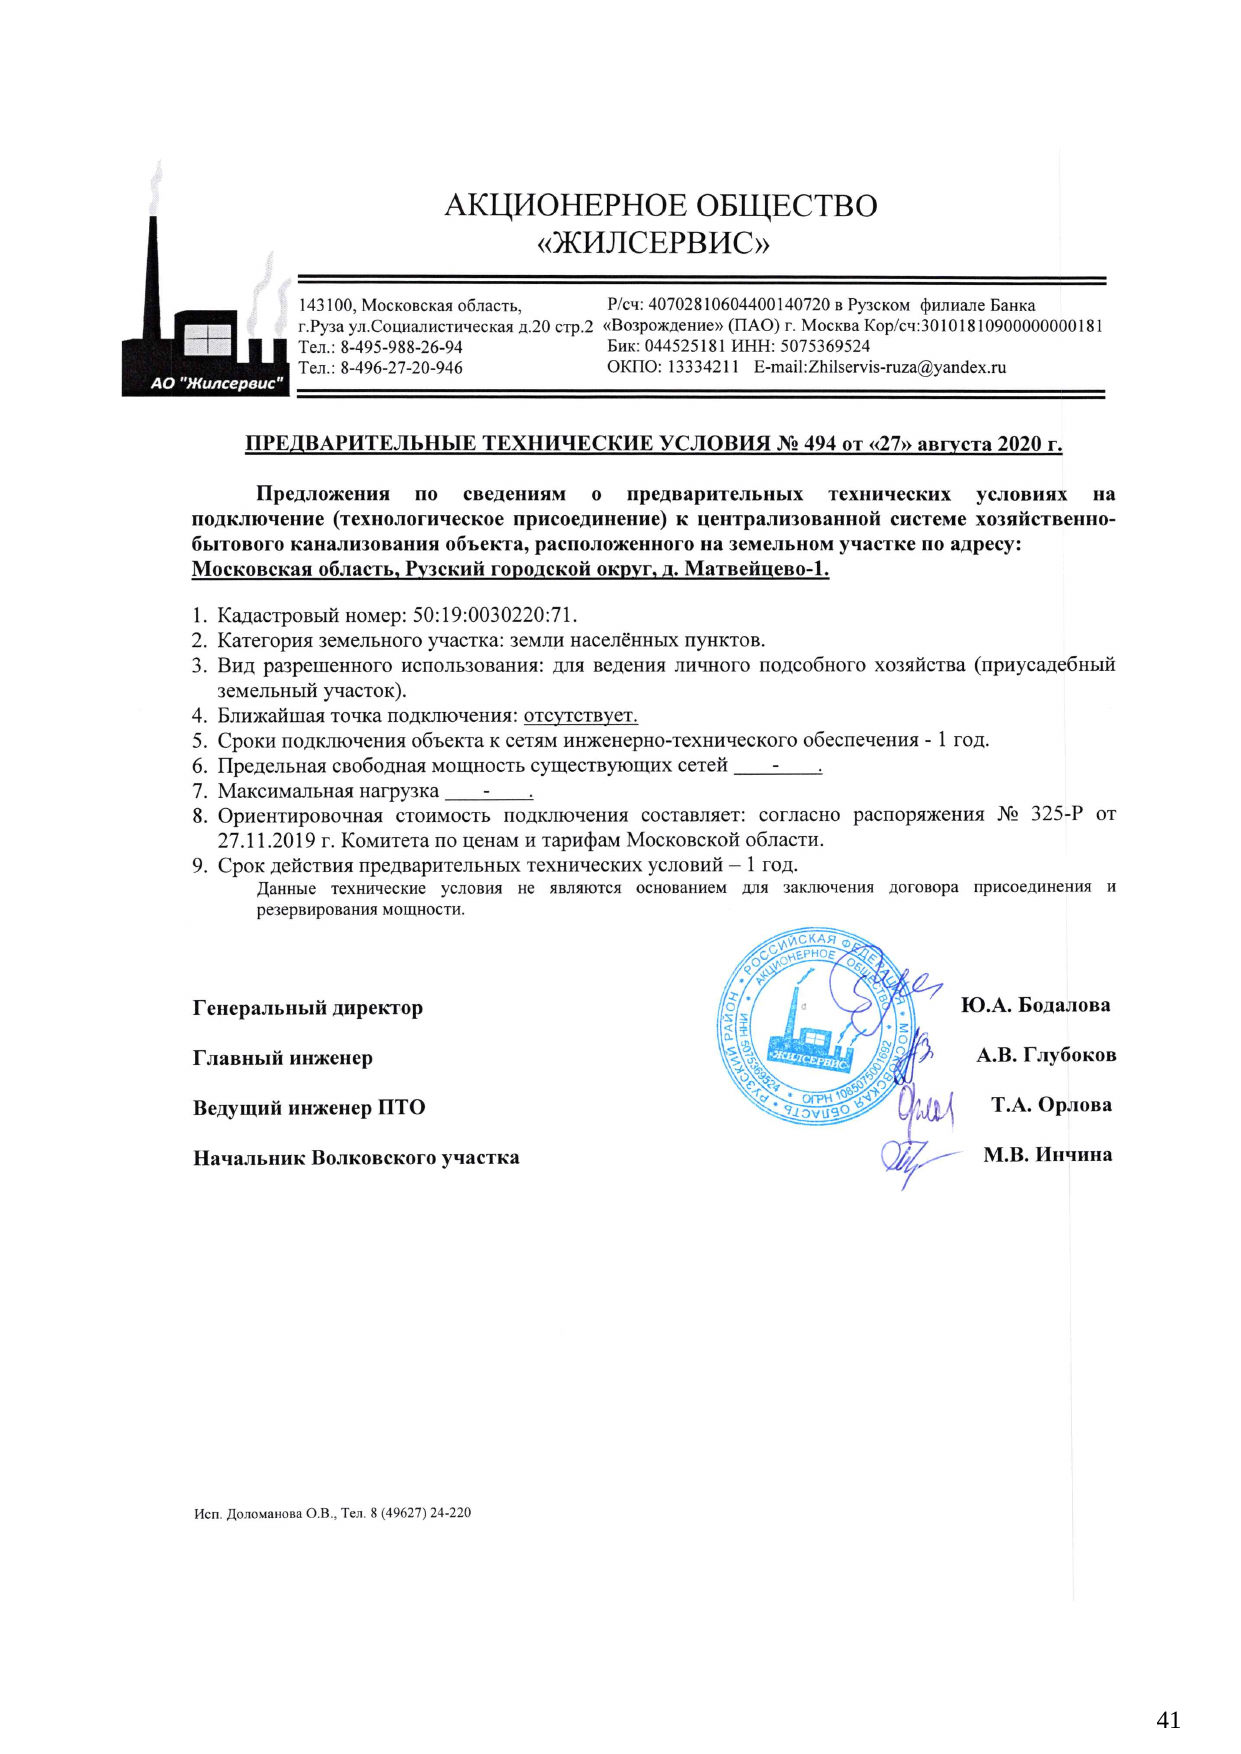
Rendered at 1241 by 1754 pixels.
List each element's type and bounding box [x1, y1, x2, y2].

picture [103, 88, 1182, 1616]
